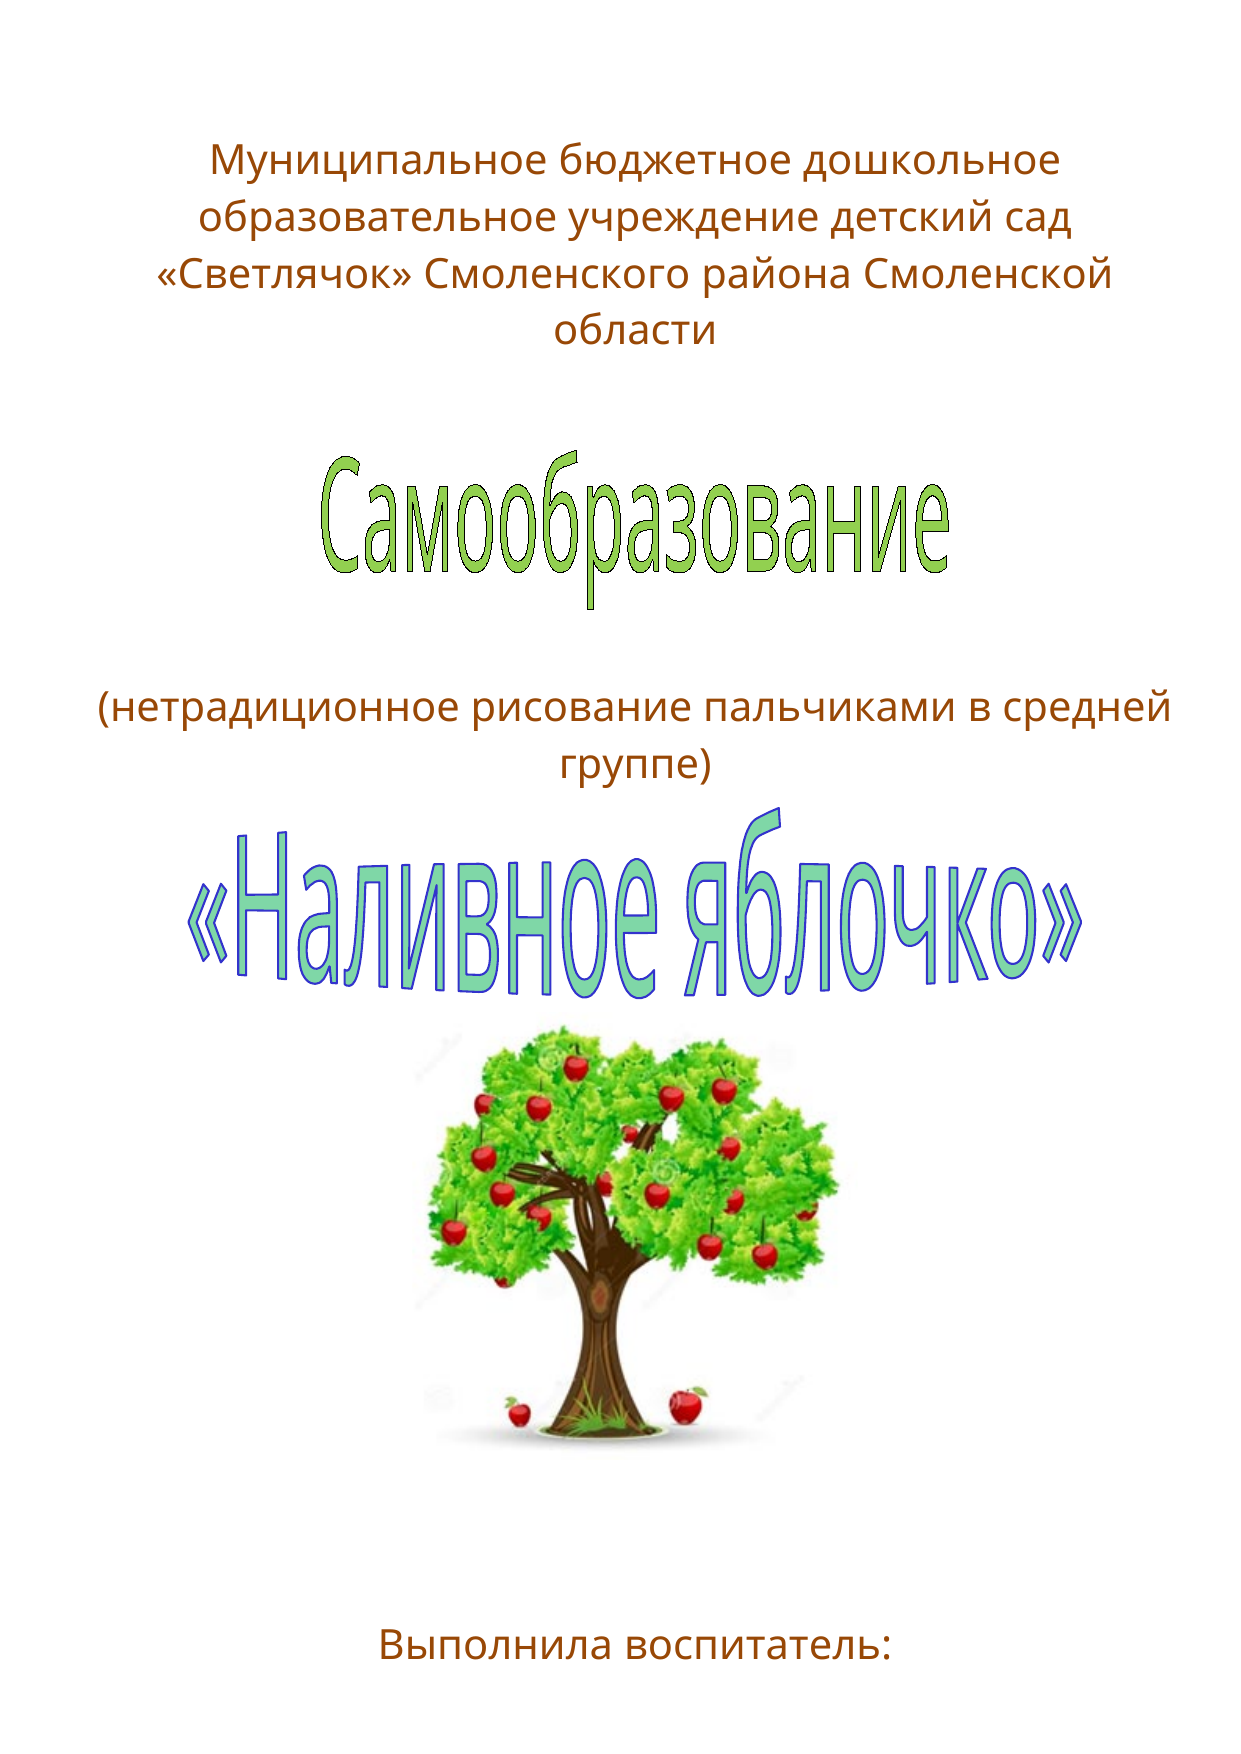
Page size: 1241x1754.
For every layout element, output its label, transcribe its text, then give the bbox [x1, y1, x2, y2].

text Выполнила воспитатель: [89, 1615, 1181, 1672]
picture [412, 1012, 858, 1460]
text (нетрадиционное рисование пальчиками в средней группе) [89, 677, 1181, 791]
text Муниципальное бюджетное дошкольное образовательное учреждение детский сад «Светлячок» Смоленского района Смоленской области [89, 130, 1181, 357]
